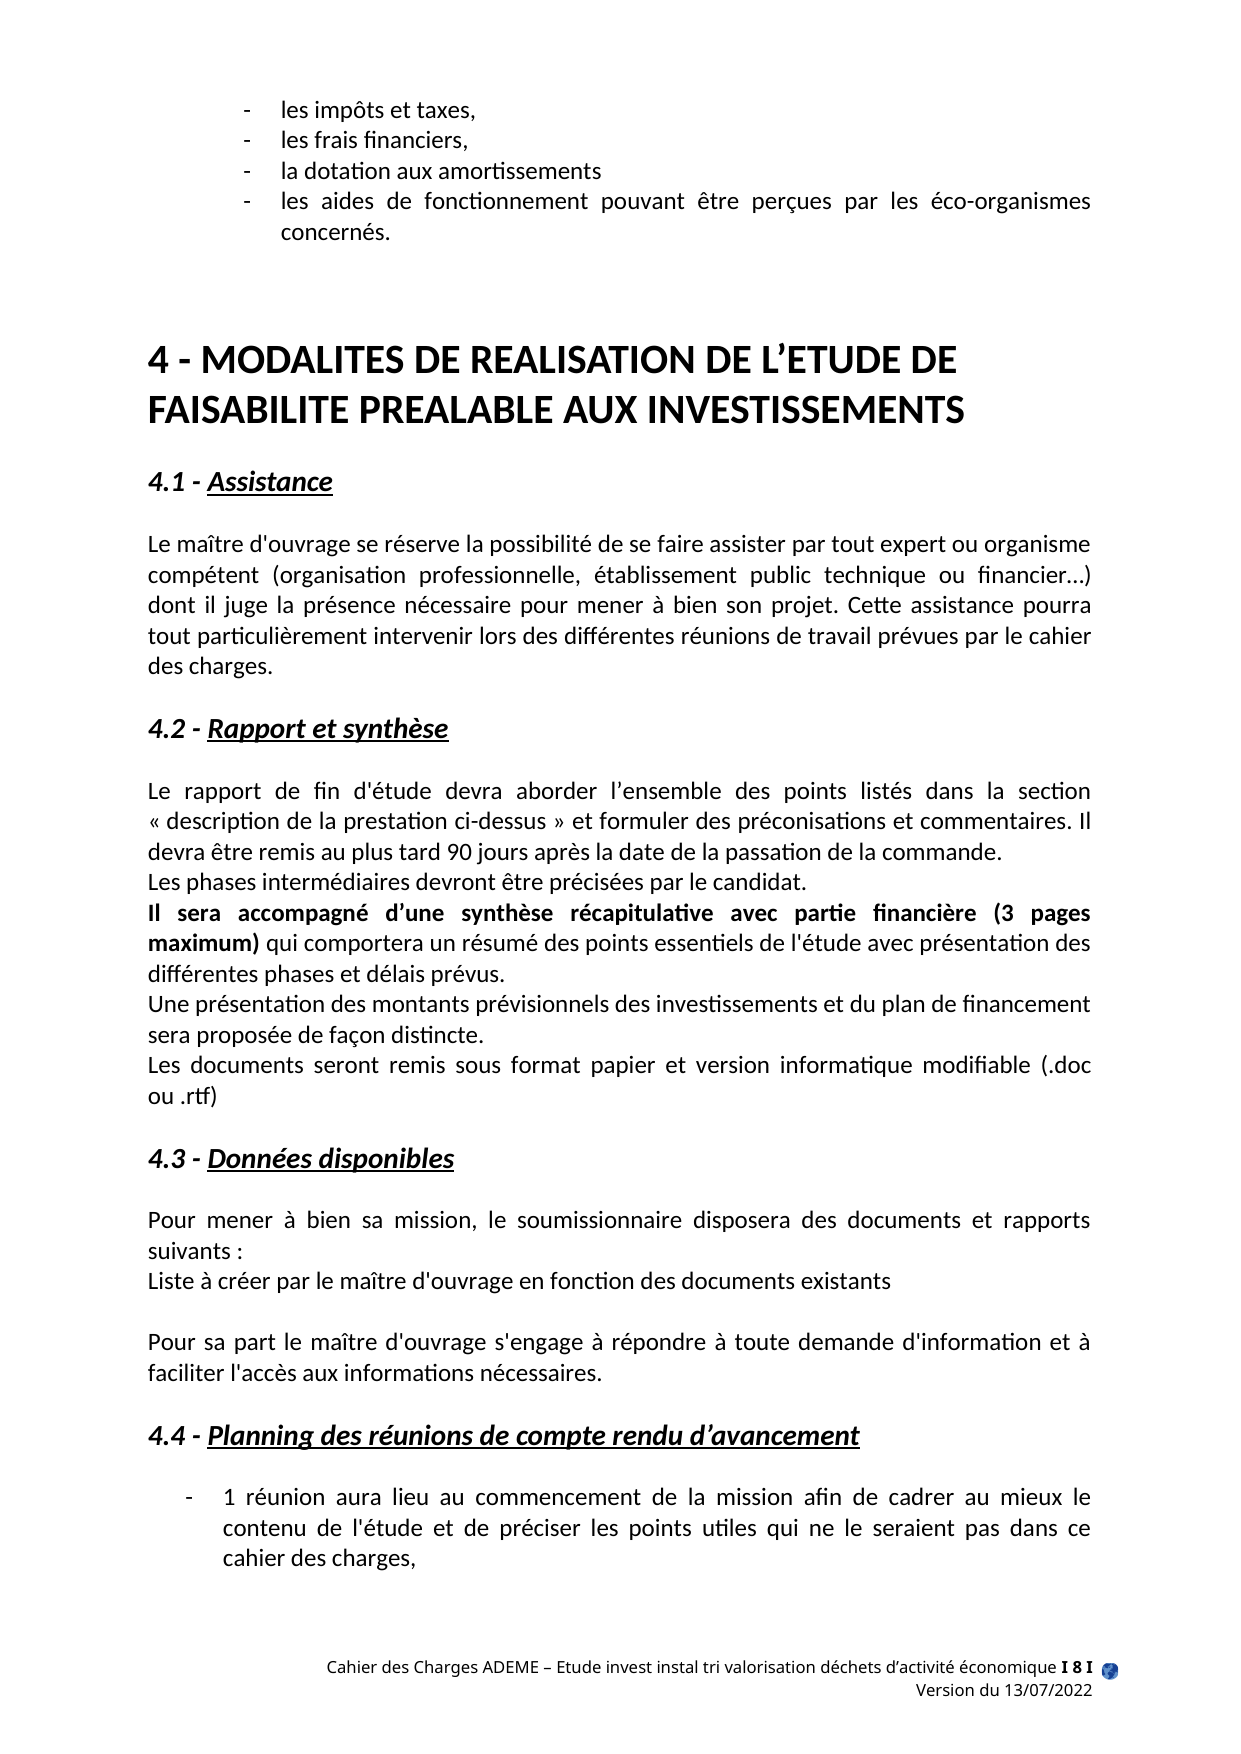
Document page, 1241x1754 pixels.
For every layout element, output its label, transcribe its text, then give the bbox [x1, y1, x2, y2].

list les frais financiers, [243, 124, 1092, 155]
picture [1101, 1663, 1119, 1680]
text Les documents seront remis sous format papier et version informatique modifiable (.doc ou .rtf) [148, 1049, 1092, 1111]
text Le maître d'ouvrage se réserve la possibilité de se faire assister par tout expert ou organisme compétent (organisation professionnelle, établissement public technique ou financier…) dont il juge la présence nécessaire pour mener à bien son projet. Cette assistance pourra tout particulièrement intervenir lors des différentes réunions de travail prévues par le cahier des charges. [148, 528, 1092, 681]
subtitle Rapport et synthèse [148, 710, 1092, 746]
text Il sera accompagné d’une synthèse récapitulative avec partie financière (3 pages maximum) qui comportera un résumé des points essentiels de l'étude avec présentation des différentes phases et délais prévus. [148, 897, 1092, 988]
list 1 réunion aura lieu au commencement de la mission afin de cadrer au mieux le contenu de l'étude et de préciser les points utiles qui ne le seraient pas dans ce cahier des charges, [185, 1482, 1092, 1573]
text Les phases intermédiaires devront être précisées par le candidat. [148, 866, 1092, 897]
text Le rapport de fin d'étude devra aborder l’ensemble des points listés dans la section « description de la prestation ci-dessus » et formuler des préconisations et commentaires. Il devra être remis au plus tard 90 jours après la date de la passation de la commande. [148, 775, 1092, 866]
text Une présentation des montants prévisionnels des investissements et du plan de financement sera proposée de façon distincte. [148, 988, 1092, 1049]
text Pour sa part le maître d'ouvrage s'engage à répondre à toute demande d'information et à faciliter l'accès aux informations nécessaires. [148, 1327, 1092, 1388]
list les aides de fonctionnement pouvant être perçues par les éco-organismes concernés. [243, 186, 1092, 247]
subtitle Planning des réunions de compte rendu d’avancement [148, 1417, 1092, 1452]
subtitle Assistance [148, 463, 1092, 499]
text Pour mener à bien sa mission, le soumissionnaire disposera des documents et rapports suivants : [148, 1204, 1092, 1266]
list la dotation aux amortissements [243, 155, 1092, 186]
text Liste à créer par le maître d'ouvrage en fonction des documents existants [148, 1266, 1092, 1296]
subtitle Données disponibles [148, 1140, 1092, 1175]
subtitle MODALITES DE REALISATION DE l’etude de faisabilite prealable aux investissements [148, 333, 1092, 434]
list les impôts et taxes, [243, 94, 1092, 124]
